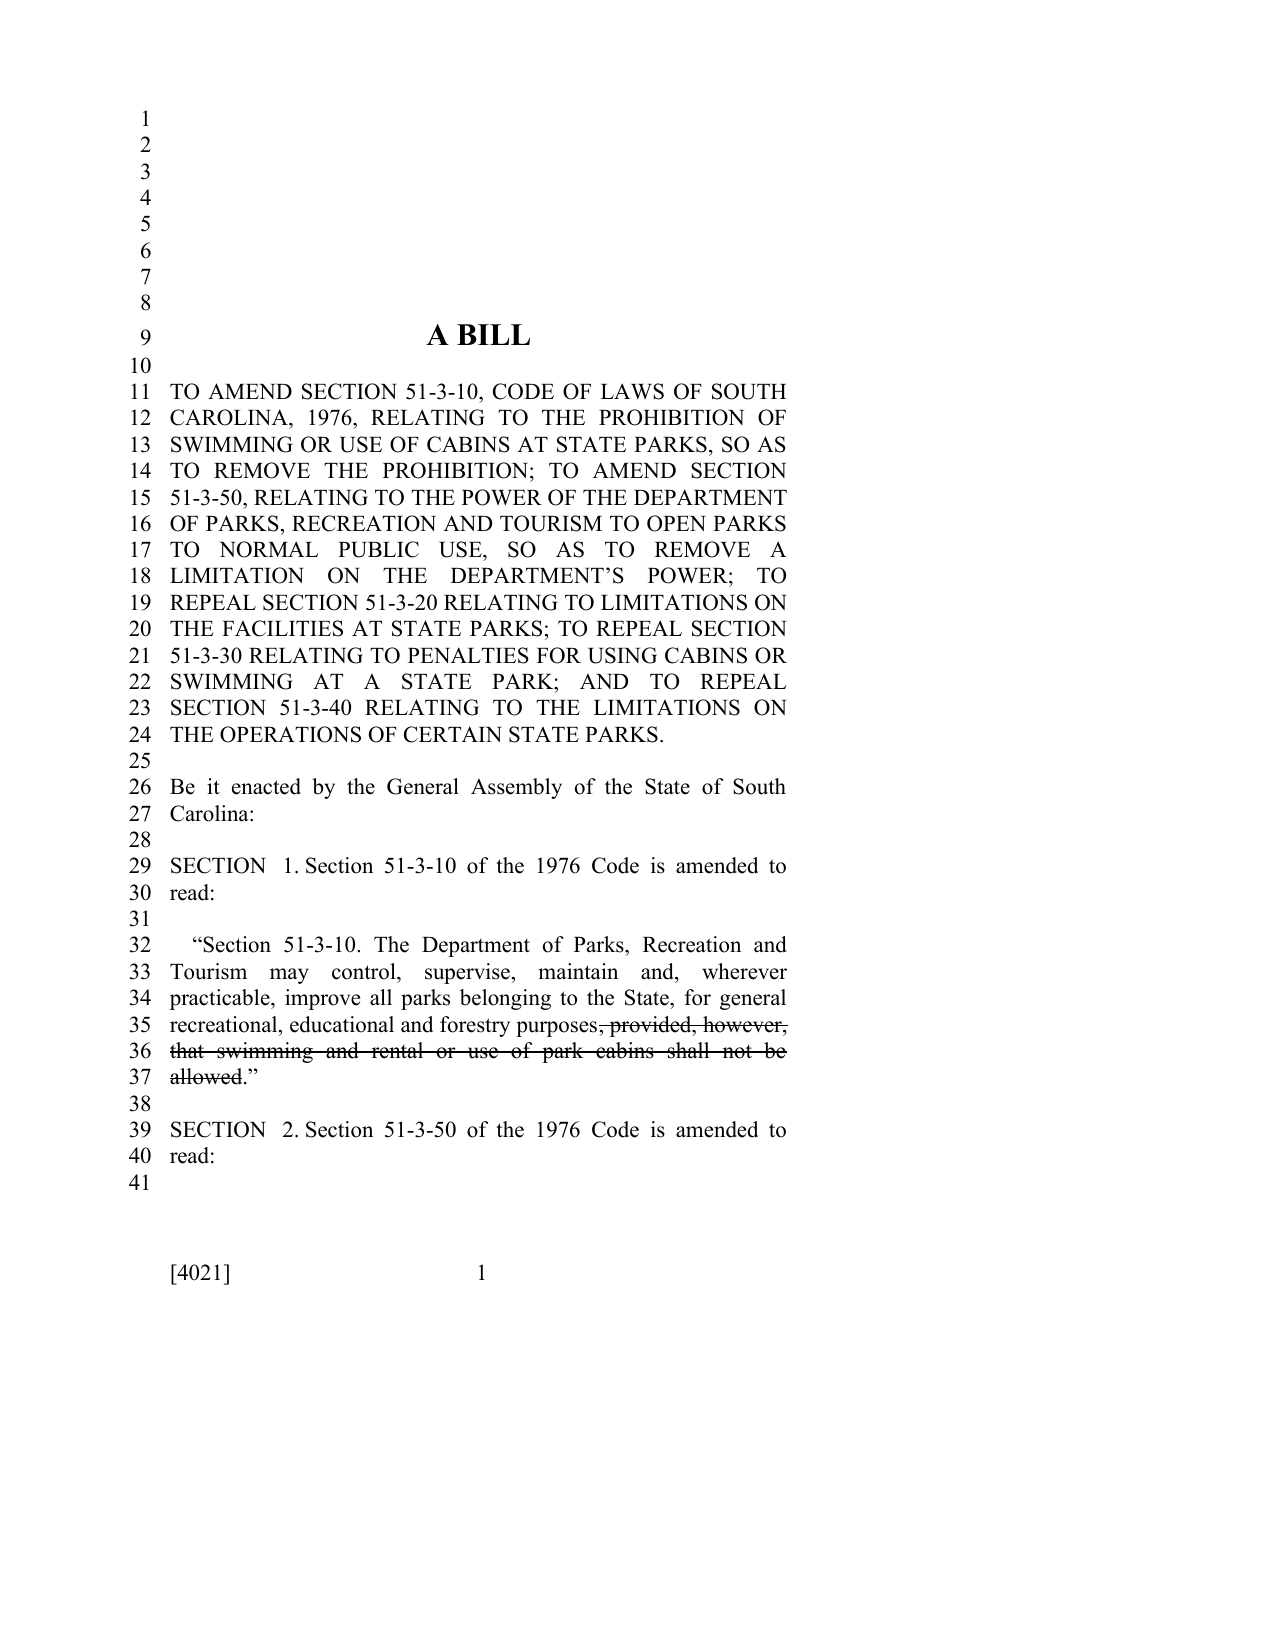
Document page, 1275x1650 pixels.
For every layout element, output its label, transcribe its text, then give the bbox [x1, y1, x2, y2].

text A BILL [169, 316, 787, 352]
text SECTION 2. Section 51-3-50 of the 1976 Code is amended to read: [169, 1116, 787, 1169]
text SECTION 1. Section 51-3-10 of the 1976 Code is amended to read: [169, 852, 787, 905]
text TO AMEND SECTION 51-3-10, CODE OF LAWS OF SOUTH CAROLINA, 1976, RELATING TO THE PROHIBITION OF SWIMMING OR USE OF CABINS AT STATE PARKS, SO AS TO REMOVE THE PROHIBITION; TO AMEND SECTION 51-3-50, RELATING TO THE POWER OF THE DEPARTMENT OF PARKS, RECREATION AND TOURISM TO OPEN PARKS TO NORMAL PUBLIC USE, SO AS TO REMOVE A LIMITATION ON THE DEPARTMENT’S POWER; TO REPEAL SECTION 51-3-20 RELATING TO LIMITATIONS ON THE FACILITIES AT STATE PARKS; TO REPEAL SECTION 51-3-30 RELATING TO PENALTIES FOR USING CABINS OR SWIMMING AT A STATE PARK; AND TO REPEAL SECTION 51-3-40 RELATING TO THE LIMITATIONS ON THE OPERATIONS OF CERTAIN STATE PARKS. [169, 378, 787, 747]
text Be it enacted by the General Assembly of the State of South Carolina: [169, 773, 787, 826]
text “Section 51-3-10. The Department of Parks, Recreation and Tourism may control, supervise, maintain and, wherever practicable, improve all parks belonging to the State, for general recreational, educational and forestry purposes, provided, however, that swimming and rental or use of park cabins shall not be allowed.” [169, 932, 787, 1051]
text “Section 51-3-10. The Department of Parks, Recreation and Tourism may control, supervise, maintain and, wherever practicable, improve all parks belonging to the State, for general recreational, educational and forestry purposes, provided, however, that swimming and rental or use of park cabins shall not be allowed.” [169, 1052, 787, 1090]
